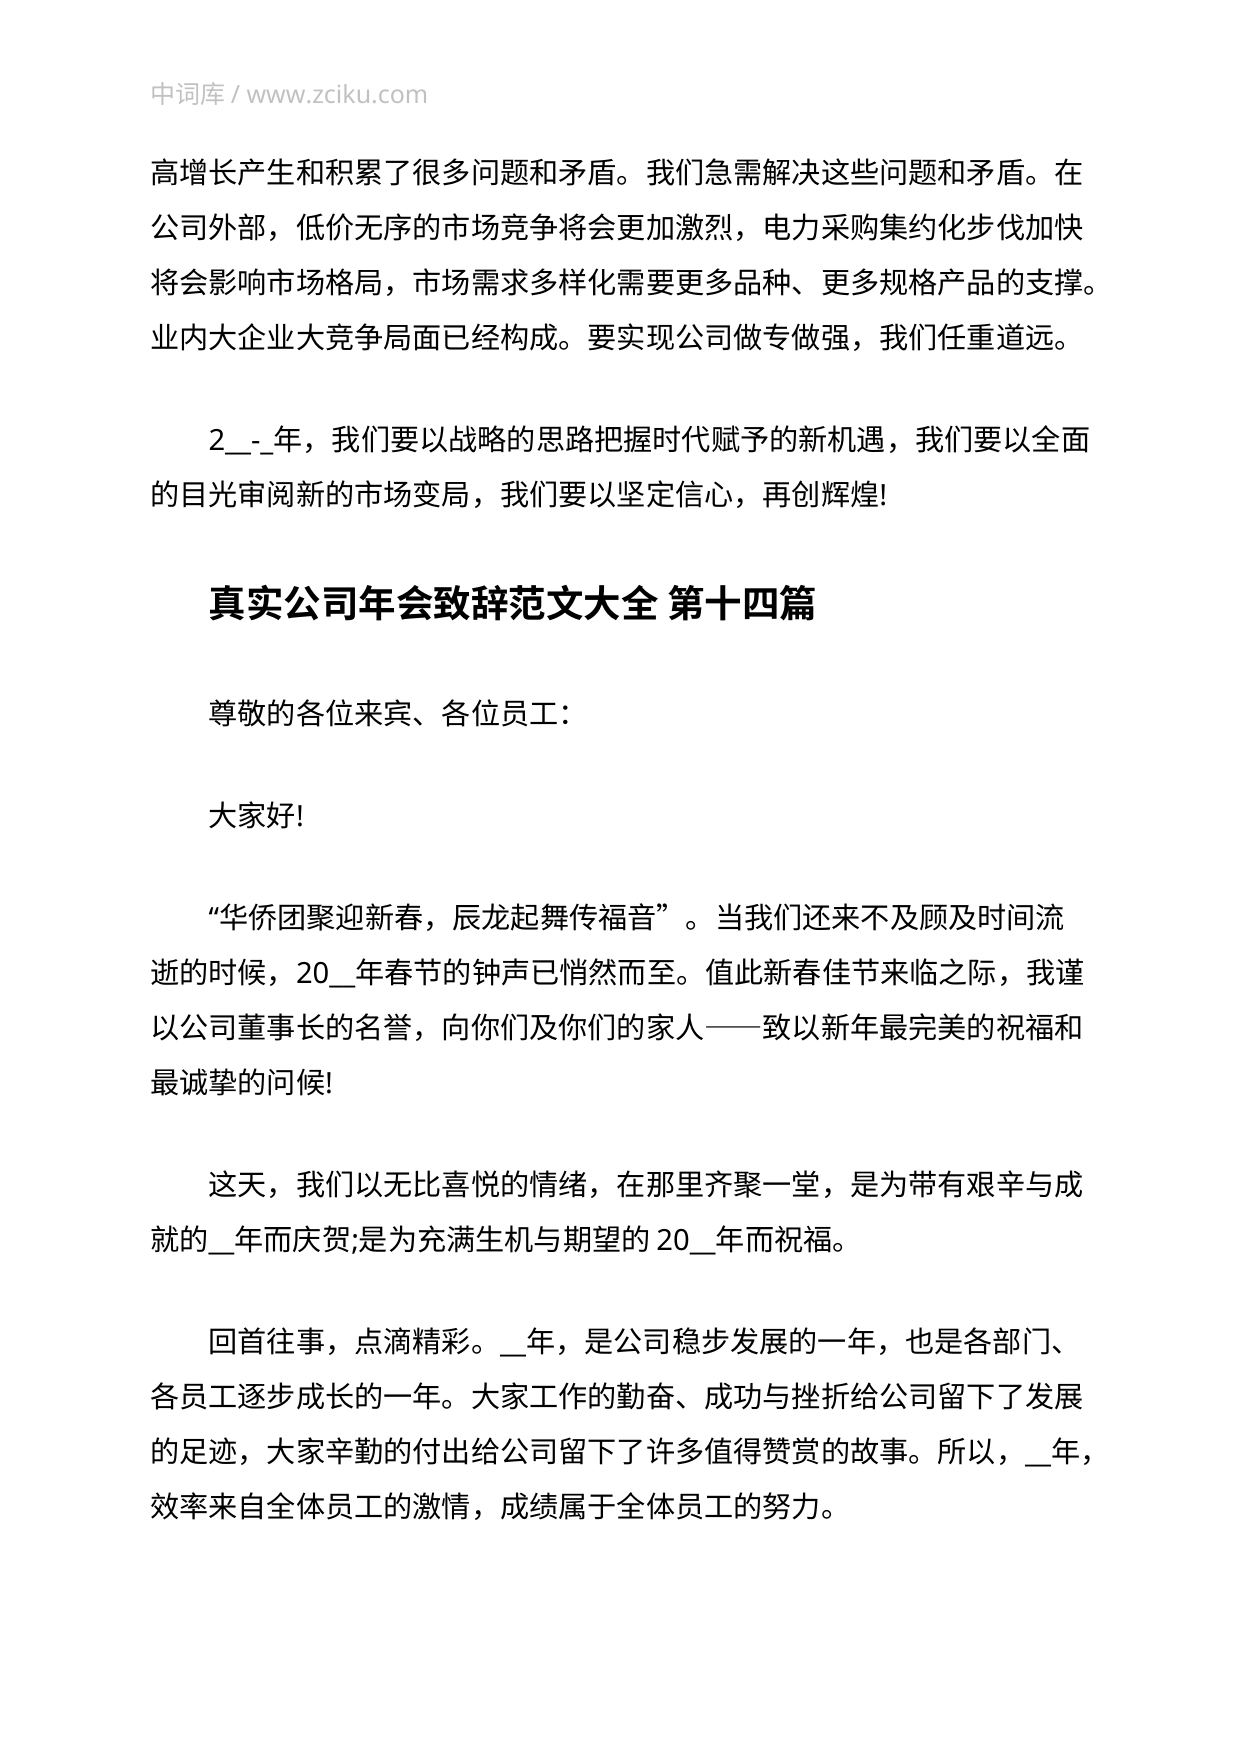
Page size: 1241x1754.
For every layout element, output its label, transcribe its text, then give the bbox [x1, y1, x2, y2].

text 这天，我们以无比喜悦的情绪，在那里齐聚一堂，是为带有艰辛与成就的__年而庆贺;是为充满生机与期望的20__年而祝福。 [150, 1161, 1090, 1259]
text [150, 150, 1090, 357]
text 真实公司年会致辞范文大全 第十四篇 [150, 573, 1090, 628]
text 尊敬的各位来宾、各位员工： [150, 691, 1090, 733]
text “华侨团聚迎新春，辰龙起舞传福音”。当我们还来不及顾及时间流逝的时候，20__年春节的钟声已悄然而至。值此新春佳节来临之际，我谨以公司董事长的名誉，向你们及你们的家人——致以新年最完美的祝福和最诚挚的问候! [150, 894, 1090, 1102]
text 回首往事，点滴精彩。__年，是公司稳步发展的一年，也是各部门、各员工逐步成长的一年。大家工作的勤奋、成功与挫折给公司留下了发展的足迹，大家辛勤的付出给公司留下了许多值得赞赏的故事。所以，__年，效率来自全体员工的激情，成绩属于全体员工的努力。 [150, 1318, 1090, 1526]
text 2__-_年，我们要以战略的思路把握时代赋予的新机遇，我们要以全面的目光审阅新的市场变局，我们要以坚定信心，再创辉煌! [150, 416, 1090, 514]
text 大家好! [150, 793, 1090, 835]
